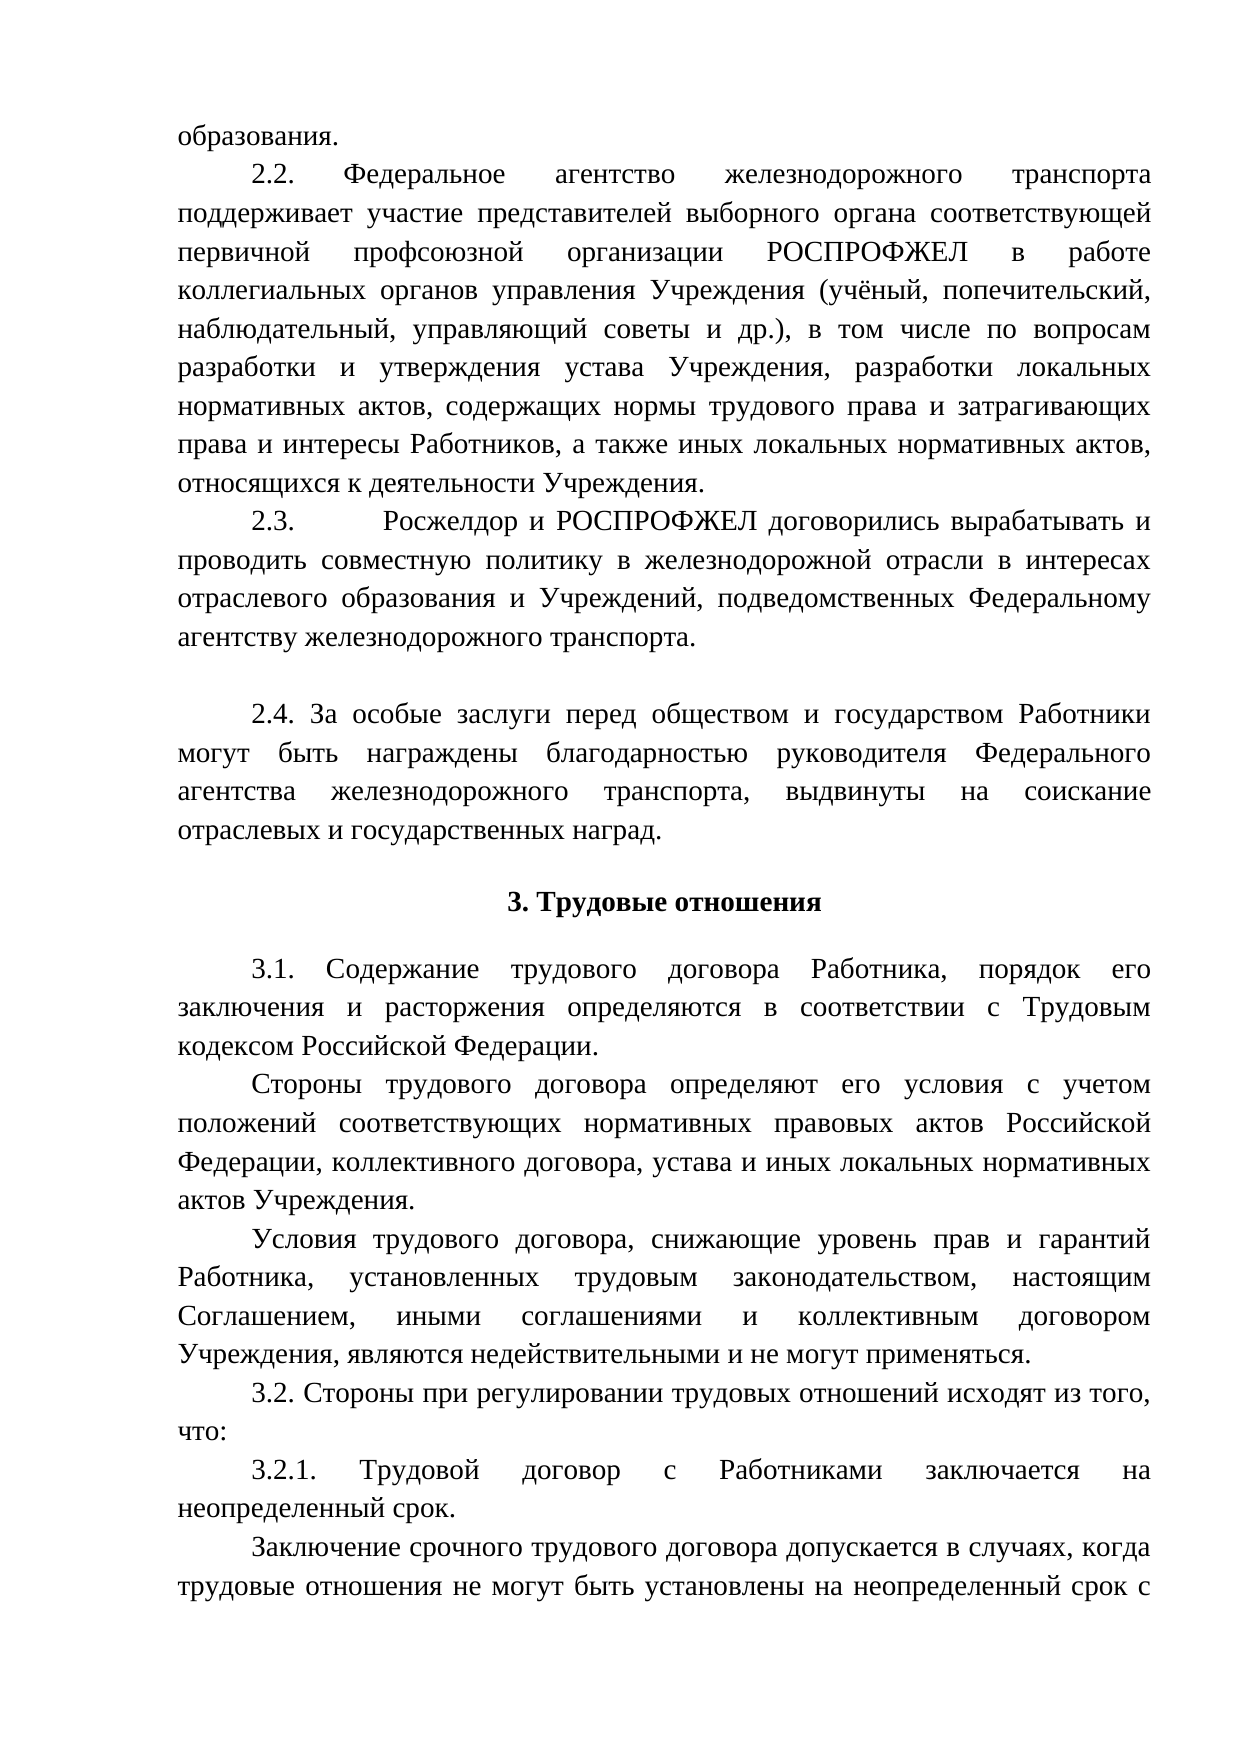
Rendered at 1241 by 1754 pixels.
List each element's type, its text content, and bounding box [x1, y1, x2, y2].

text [177, 1529, 1152, 1601]
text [177, 118, 1152, 152]
text 3.2.1. Трудовой договор с Работниками заключается на неопределенный срок. [177, 1452, 1152, 1524]
text 3.2. Стороны при регулировании трудовых отношений исходят из того, что: [177, 1375, 1152, 1447]
text 2.4. За особые заслуги перед обществом и государством Работники могут быть награждены благодарностью руководителя Федерального агентства железнодорожного транспорта, выдвинуты на соискание отраслевых и государственных наград. [177, 696, 1152, 845]
text 3.1. Содержание трудового договора Работника, порядок его заключения и расторжения определяются в соответствии с Трудовым кодексом Российской Федерации. [177, 951, 1152, 1062]
text Стороны трудового договора определяют его условия с учетом положений соответствующих нормативных правовых актов Российской Федерации, коллективного договора, устава и иных локальных нормативных актов Учреждения. [177, 1067, 1152, 1216]
text 2.3. Росжелдор и РОСПРОФЖЕЛ договорились вырабатывать и проводить совместную политику в железнодорожной отрасли в интересах отраслевого образования и Учреждений, подведомственных Федеральному агентству железнодорожного транспорта. [177, 503, 1152, 653]
text 3. Трудовые отношения [177, 884, 1152, 917]
text 2.2. Федеральное агентство железнодорожного транспорта поддерживает участие представителей выборного органа соответствующей первичной профсоюзной организации РОСПРОФЖЕЛ в работе коллегиальных органов управления Учреждения (учёный, попечительский, наблюдательный, управляющий советы и др.), в том числе по вопросам разработки и утверждения устава Учреждения, разработки локальных нормативных актов, содержащих нормы трудового права и затрагивающих права и интересы Работников, а также иных локальных нормативных актов, относящихся к деятельности Учреждения. [177, 157, 1152, 498]
text Условия трудового договора, снижающие уровень прав и гарантий Работника, установленных трудовым законодательством, настоящим Соглашением, иными соглашениями и коллективным договором Учреждения, являются недействительными и не могут применяться. [177, 1221, 1152, 1370]
